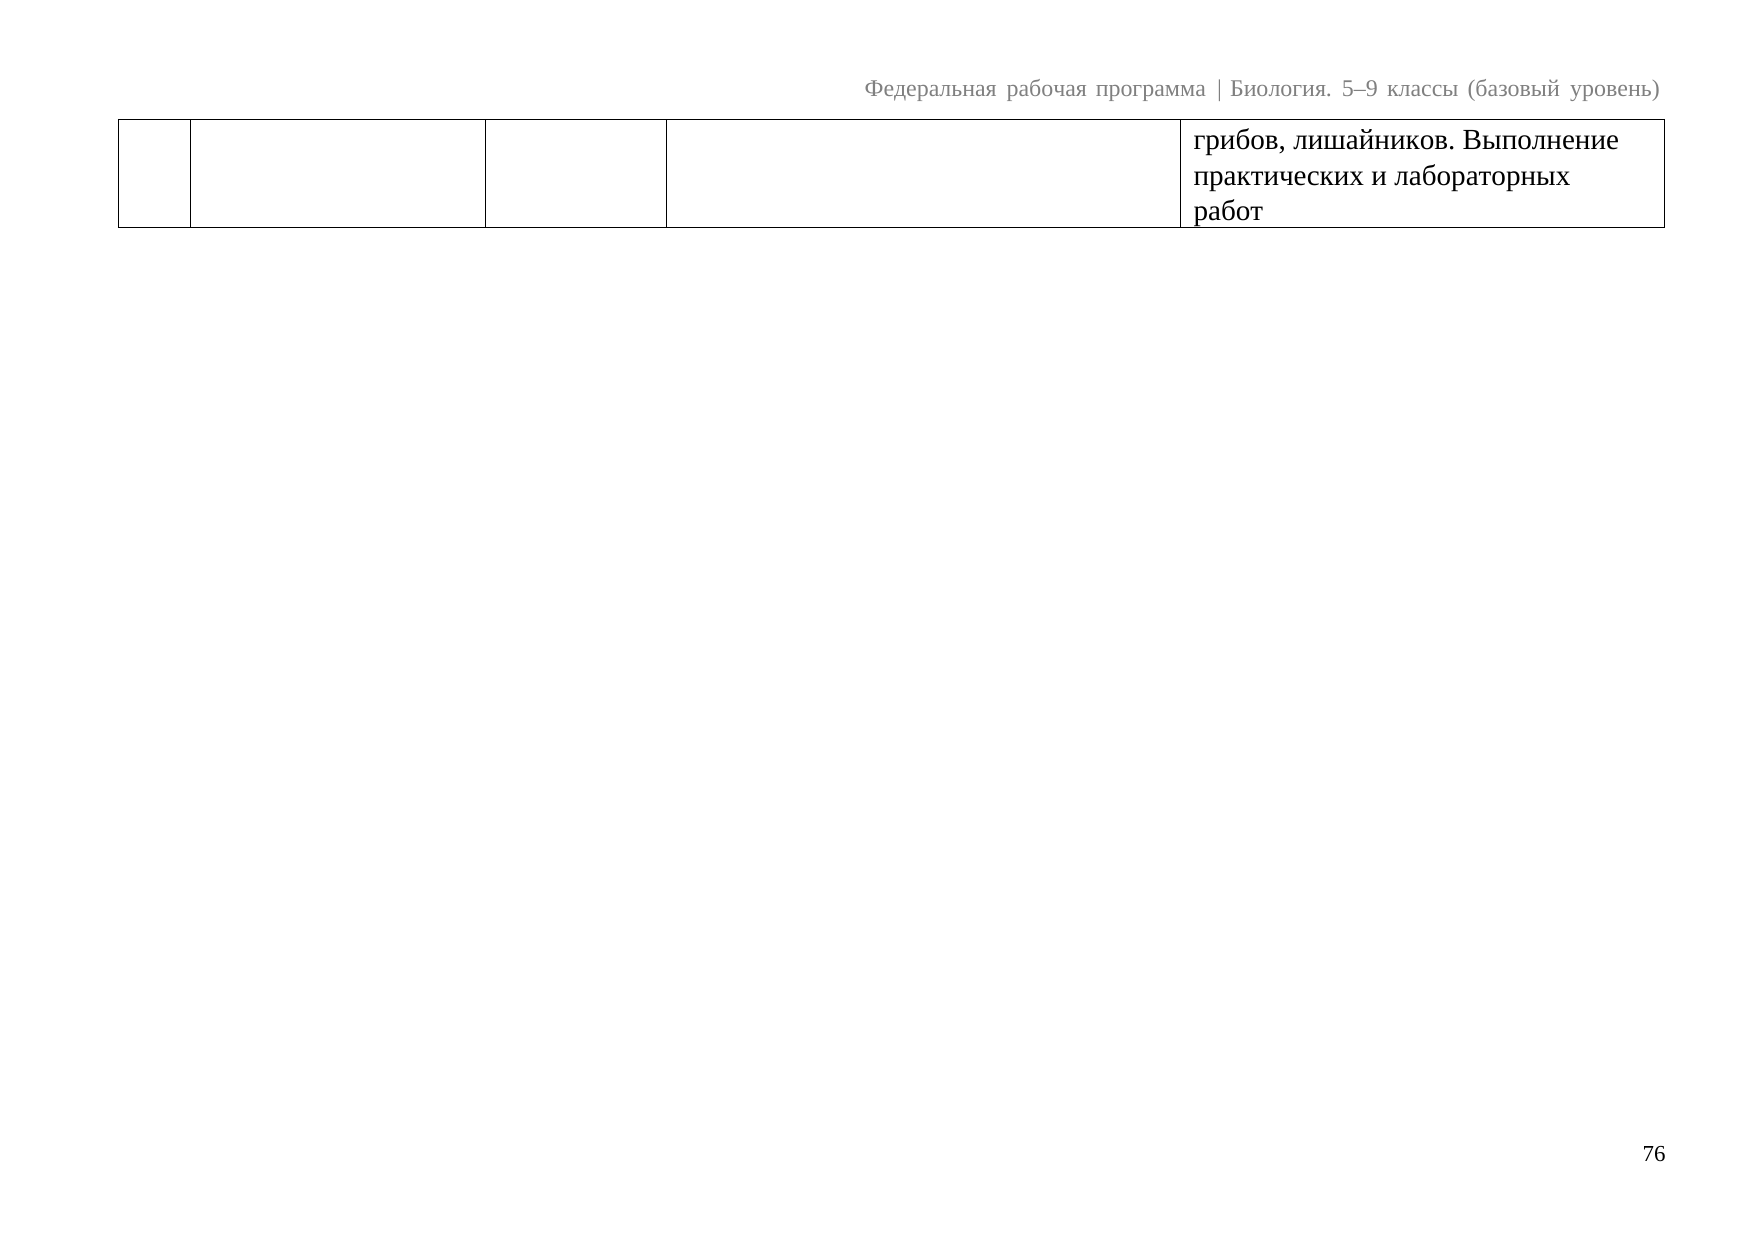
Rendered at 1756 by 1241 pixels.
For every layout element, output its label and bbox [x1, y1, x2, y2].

table_header [191, 120, 485, 227]
table_header [667, 120, 1180, 227]
table_header [1181, 120, 1664, 227]
table_header [486, 120, 666, 227]
table_header [119, 120, 190, 227]
